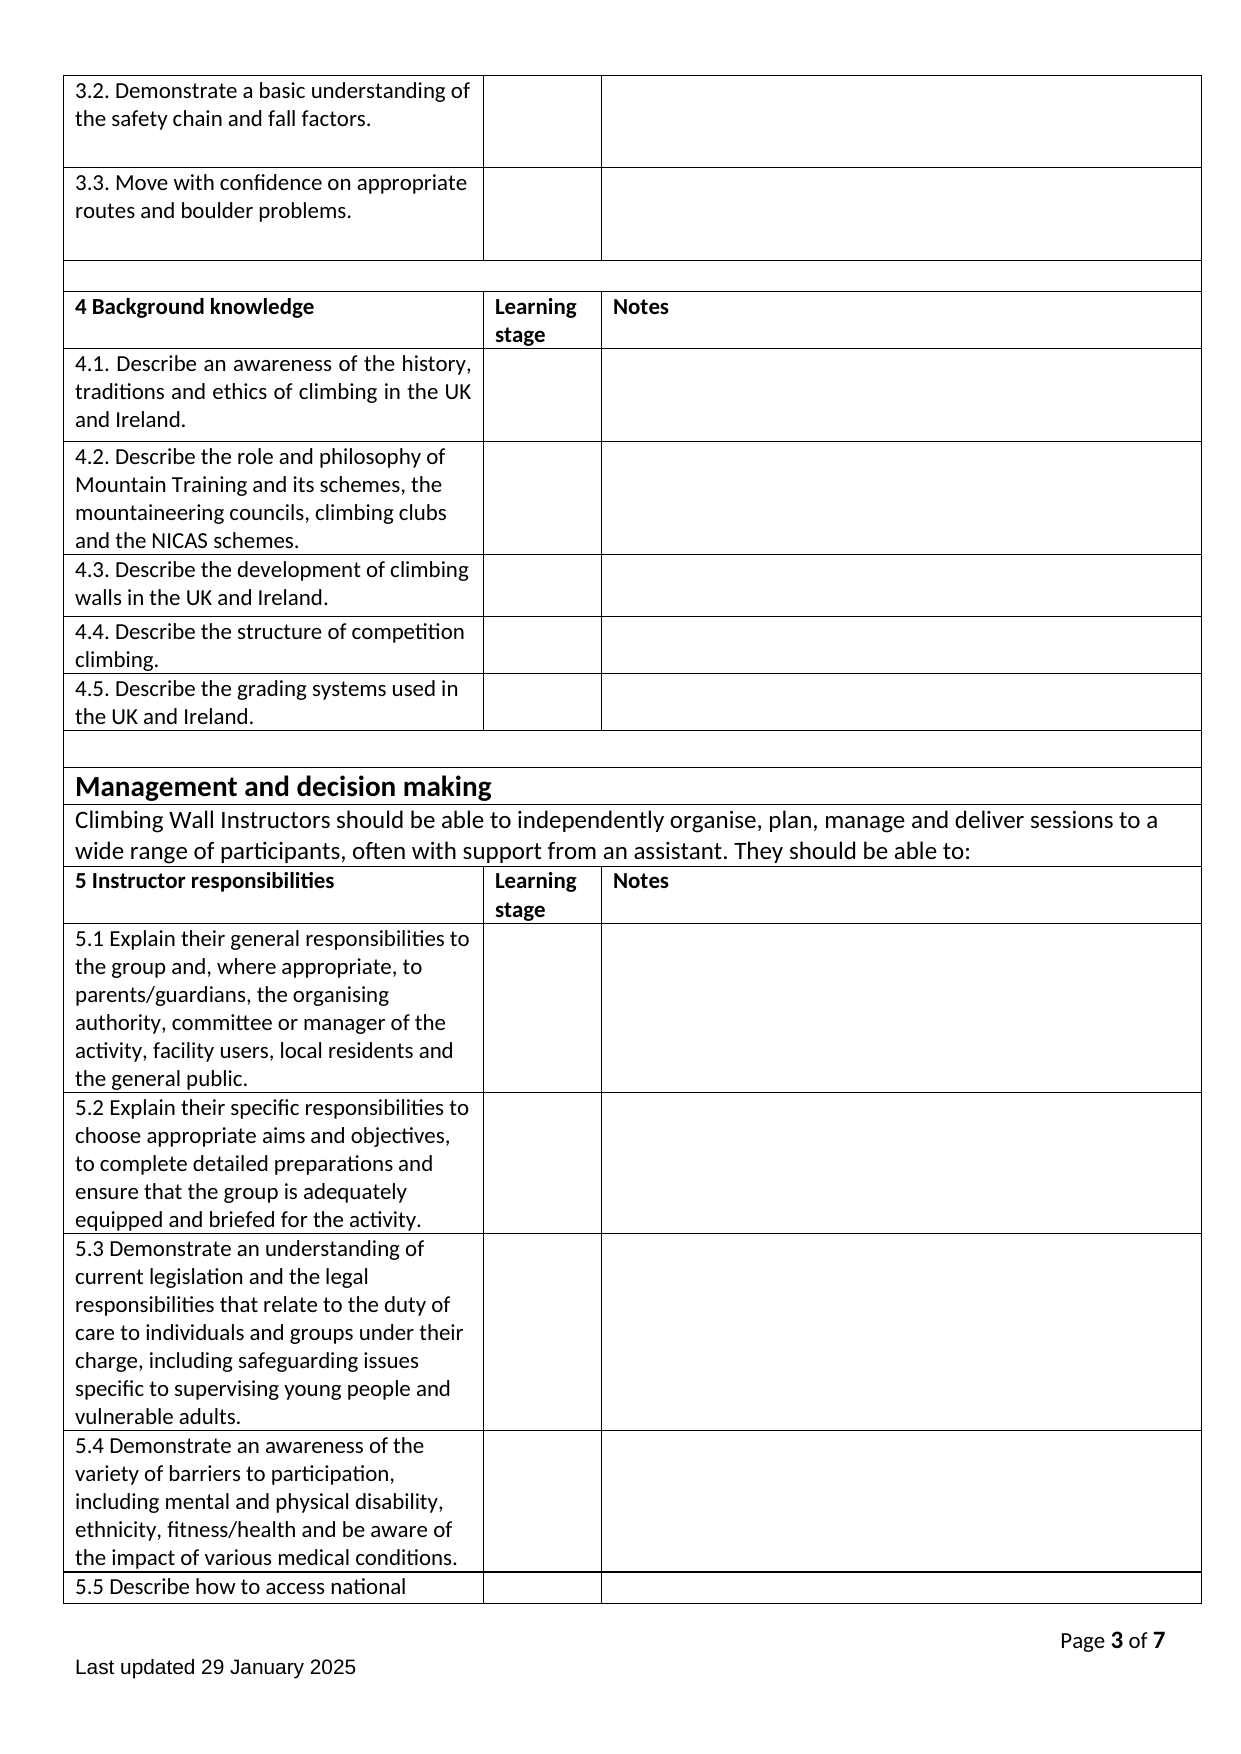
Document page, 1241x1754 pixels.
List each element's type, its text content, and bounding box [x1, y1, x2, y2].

table_cell [602, 1573, 1201, 1603]
table_cell [484, 1431, 601, 1571]
table_cell Notes [602, 292, 1201, 348]
table_cell 4.3. Describe the development of climbing walls in the UK and Ireland. [64, 555, 483, 616]
table_cell 5.3 Demonstrate an understanding of current legislation and the legal responsibilities that relate to the duty of care to individuals and groups under their charge, including safeguarding issues specific to supervising young people and vulnerable adults. [64, 1234, 483, 1430]
table_cell [602, 168, 1201, 259]
table_cell [484, 1093, 601, 1233]
table_cell [602, 442, 1201, 554]
table_cell [484, 76, 601, 167]
table_cell Notes [602, 867, 1201, 923]
table_cell [484, 1234, 601, 1430]
table_cell Learning stage [484, 867, 601, 923]
table_cell 5.1 Explain their general responsibilities to the group and, where appropriate, to parents/guardians, the organising authority, committee or manager of the activity, facility users, local residents and the general public. [64, 924, 483, 1092]
table_cell [602, 1093, 1201, 1233]
table_cell 5 Instructor responsibilities [64, 867, 483, 923]
table_cell 5.2 Explain their specific responsibilities to choose appropriate aims and objectives, to complete detailed preparations and ensure that the group is adequately equipped and briefed for the activity. [64, 1093, 483, 1233]
table_cell 4 Background knowledge [64, 292, 483, 348]
table_cell 4.4. Describe the structure of competition climbing. [64, 617, 483, 673]
table_cell Management and decision making [64, 768, 1201, 803]
table_cell [484, 168, 601, 259]
table_cell [484, 924, 601, 1092]
table_cell [484, 555, 601, 616]
table_cell [64, 731, 1201, 767]
table_cell [602, 674, 1201, 730]
table_cell [484, 349, 601, 441]
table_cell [64, 1573, 483, 1603]
table_cell [484, 442, 601, 554]
table_cell [602, 924, 1201, 1092]
table_cell [602, 617, 1201, 673]
table_cell Climbing Wall Instructors should be able to independently organise, plan, manage and deliver sessions to a wide range of participants, often with support from an assistant. They should be able to: [64, 805, 1201, 866]
table_cell 5.4 Demonstrate an awareness of the variety of barriers to participation, including mental and physical disability, ethnicity, fitness/health and be aware of the impact of various medical conditions. [64, 1431, 483, 1571]
table_cell 4.2. Describe the role and philosophy of Mountain Training and its schemes, the mountaineering councils, climbing clubs and the NICAS schemes. [64, 442, 483, 554]
table_cell Learning stage [484, 292, 601, 348]
table_cell [602, 76, 1201, 167]
table_cell 4.5. Describe the grading systems used in the UK and Ireland. [64, 674, 483, 730]
table_cell [602, 555, 1201, 616]
table_cell 4.1. Describe an awareness of the history, traditions and ethics of climbing in the UK and Ireland. [64, 349, 483, 441]
table_cell 3.2. Demonstrate a basic understanding of the safety chain and fall factors. [64, 76, 483, 167]
table_cell 3.3. Move with confidence on appropriate routes and boulder problems. [64, 168, 483, 259]
table_cell [484, 1573, 601, 1603]
table_cell [64, 261, 1201, 291]
table_cell [602, 1234, 1201, 1430]
table_cell [484, 617, 601, 673]
table_cell [602, 349, 1201, 441]
table_cell [484, 674, 601, 730]
table_cell [602, 1431, 1201, 1571]
